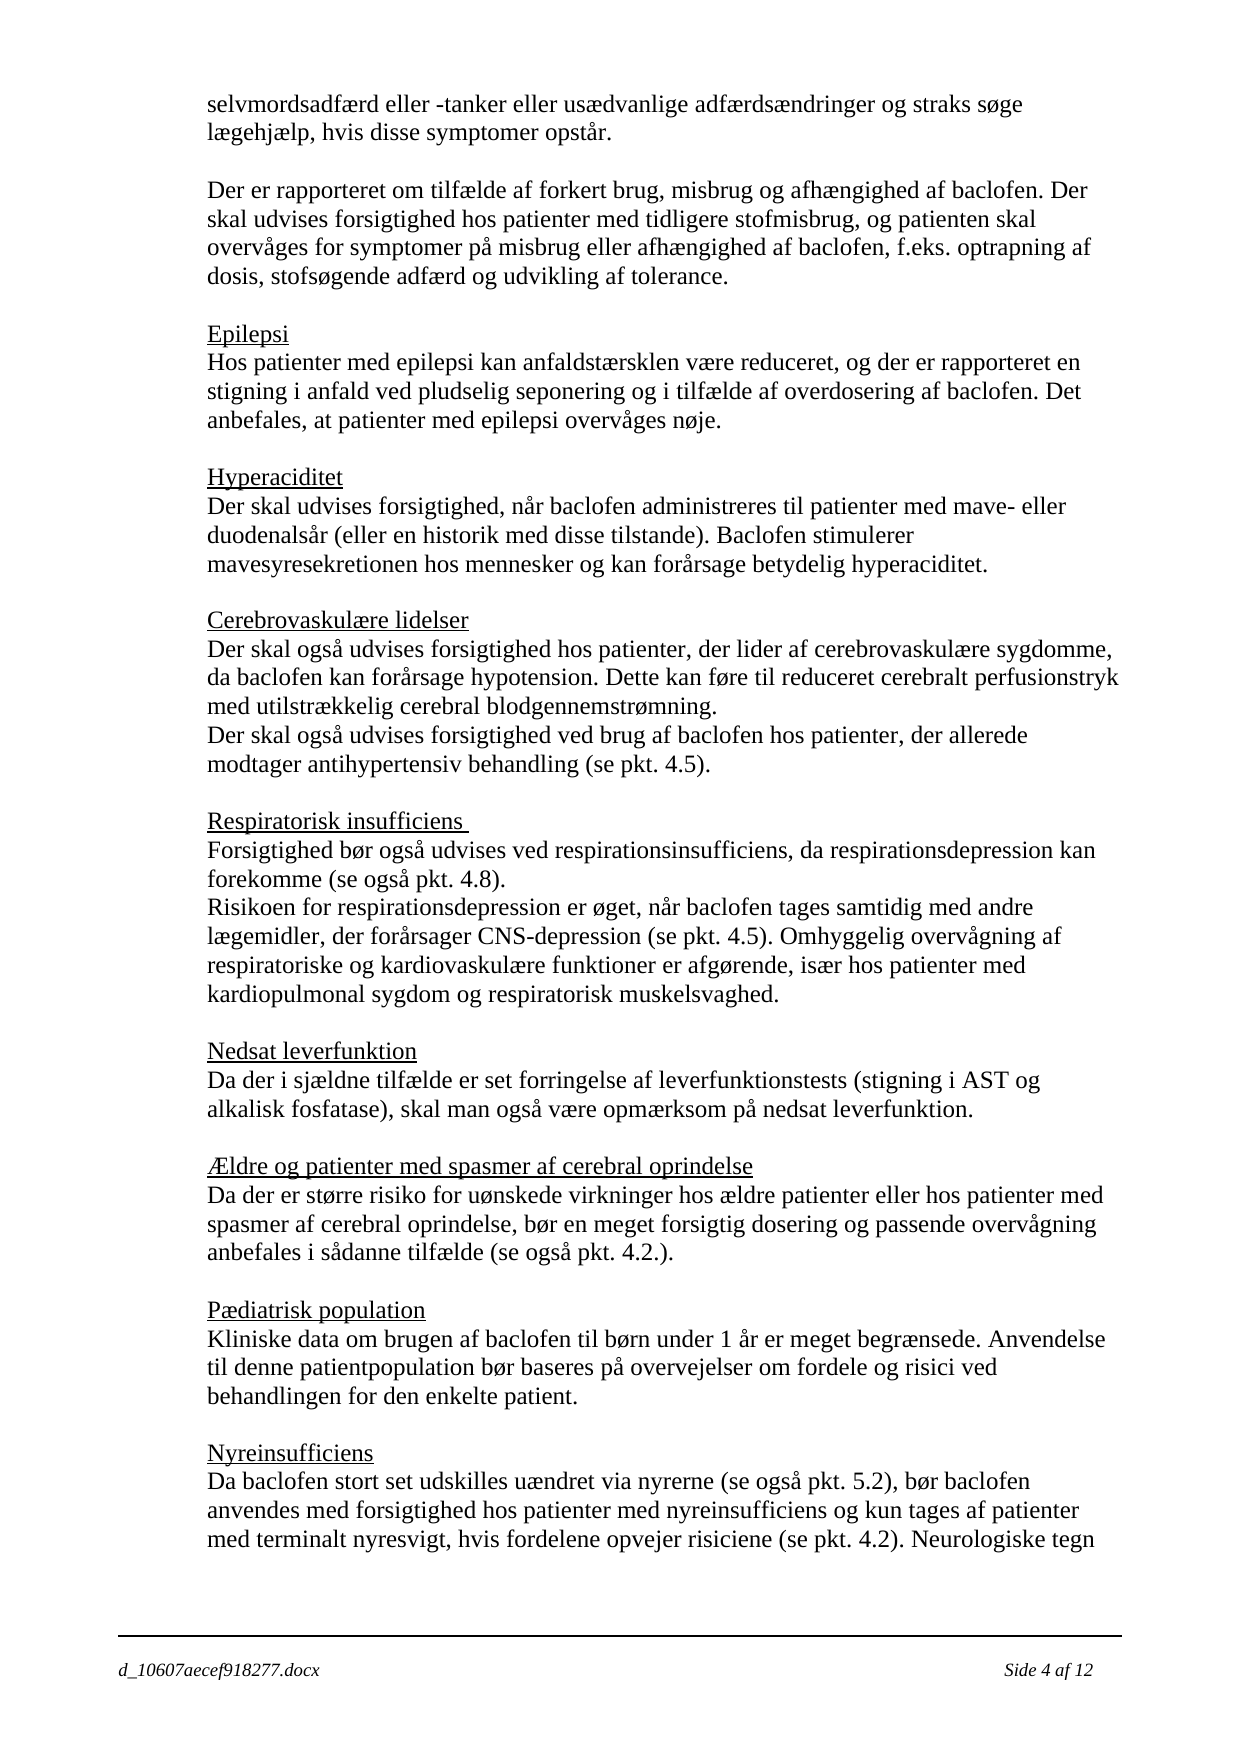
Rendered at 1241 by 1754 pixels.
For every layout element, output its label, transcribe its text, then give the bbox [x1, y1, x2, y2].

text Da der er større risiko for uønskede virkninger hos ældre patienter eller hos patienter med spasmer af cerebral oprindelse, bør en meget forsigtig dosering og passende overvågning anbefales i sådanne tilfælde (se også pkt. 4.2.). [207, 1180, 1122, 1266]
text Kliniske data om brugen af baclofen til børn under 1 år er meget begrænsede. Anvendelse til denne patientpopulation bør baseres på overvejelser om fordele og risici ved behandlingen for den enkelte patient. [207, 1324, 1122, 1410]
text Der er rapporteret om tilfælde af forkert brug, misbrug og afhængighed af baclofen. Der skal udvises forsigtighed hos patienter med tidligere stofmisbrug, og patienten skal overvåges for symptomer på misbrug eller afhængighed af baclofen, f.eks. optrapning af dosis, stofsøgende adfærd og udvikling af tolerance. [207, 175, 1122, 290]
text Ældre og patienter med spasmer af cerebral oprindelse [207, 1151, 1122, 1180]
text Nedsat leverfunktion [207, 1036, 1122, 1065]
text Hos patienter med epilepsi kan anfaldstærsklen være reduceret, og der er rapporteret en stigning i anfald ved pludselig seponering og i tilfælde af overdosering af baclofen. Det anbefales, at patienter med epilepsi overvåges nøje. [207, 347, 1122, 434]
text Nyreinsufficiens [207, 1438, 1122, 1466]
text Hyperaciditet [207, 462, 1122, 491]
text Der skal udvises forsigtighed, når baclofen administreres til patienter med mave- eller duodenalsår (eller en historik med disse tilstande). Baclofen stimulerer mavesyresekretionen hos mennesker og kan forårsage betydelig hyperaciditet. [207, 491, 1122, 577]
text Forsigtighed bør også udvises ved respirationsinsufficiens, da respirationsdepression kan forekomme (se også pkt. 4.8). [207, 835, 1122, 892]
text Pædiatrisk population [207, 1295, 1122, 1324]
text Respiratorisk insufficiens [207, 806, 1122, 835]
text Da der i sjældne tilfælde er set forringelse af leverfunktionstests (stigning i AST og alkalisk fosfatase), skal man også være opmærksom på nedsat leverfunktion. [207, 1065, 1122, 1122]
text Epilepsi [207, 319, 1122, 347]
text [207, 1466, 1122, 1553]
text Cerebrovaskulære lidelser [207, 605, 1122, 634]
text Der skal også udvises forsigtighed hos patienter, der lider af cerebrovaskulære sygdomme, da baclofen kan forårsage hypotension. Dette kan føre til reduceret cerebralt perfusionstryk med utilstrækkelig cerebral blodgennemstrømning. [207, 634, 1122, 720]
text Risikoen for respirationsdepression er øget, når baclofen tages samtidig med andre lægemidler, der forårsager CNS-depression (se pkt. 4.5). Omhyggelig overvågning af respiratoriske og kardiovaskulære funktioner er afgørende, især hos patienter med kardiopulmonal sygdom og respiratorisk muskelsvaghed. [207, 892, 1122, 1007]
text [207, 89, 1122, 146]
text Der skal også udvises forsigtighed ved brug af baclofen hos patienter, der allerede modtager antihypertensiv behandling (se pkt. 4.5). [207, 720, 1122, 777]
